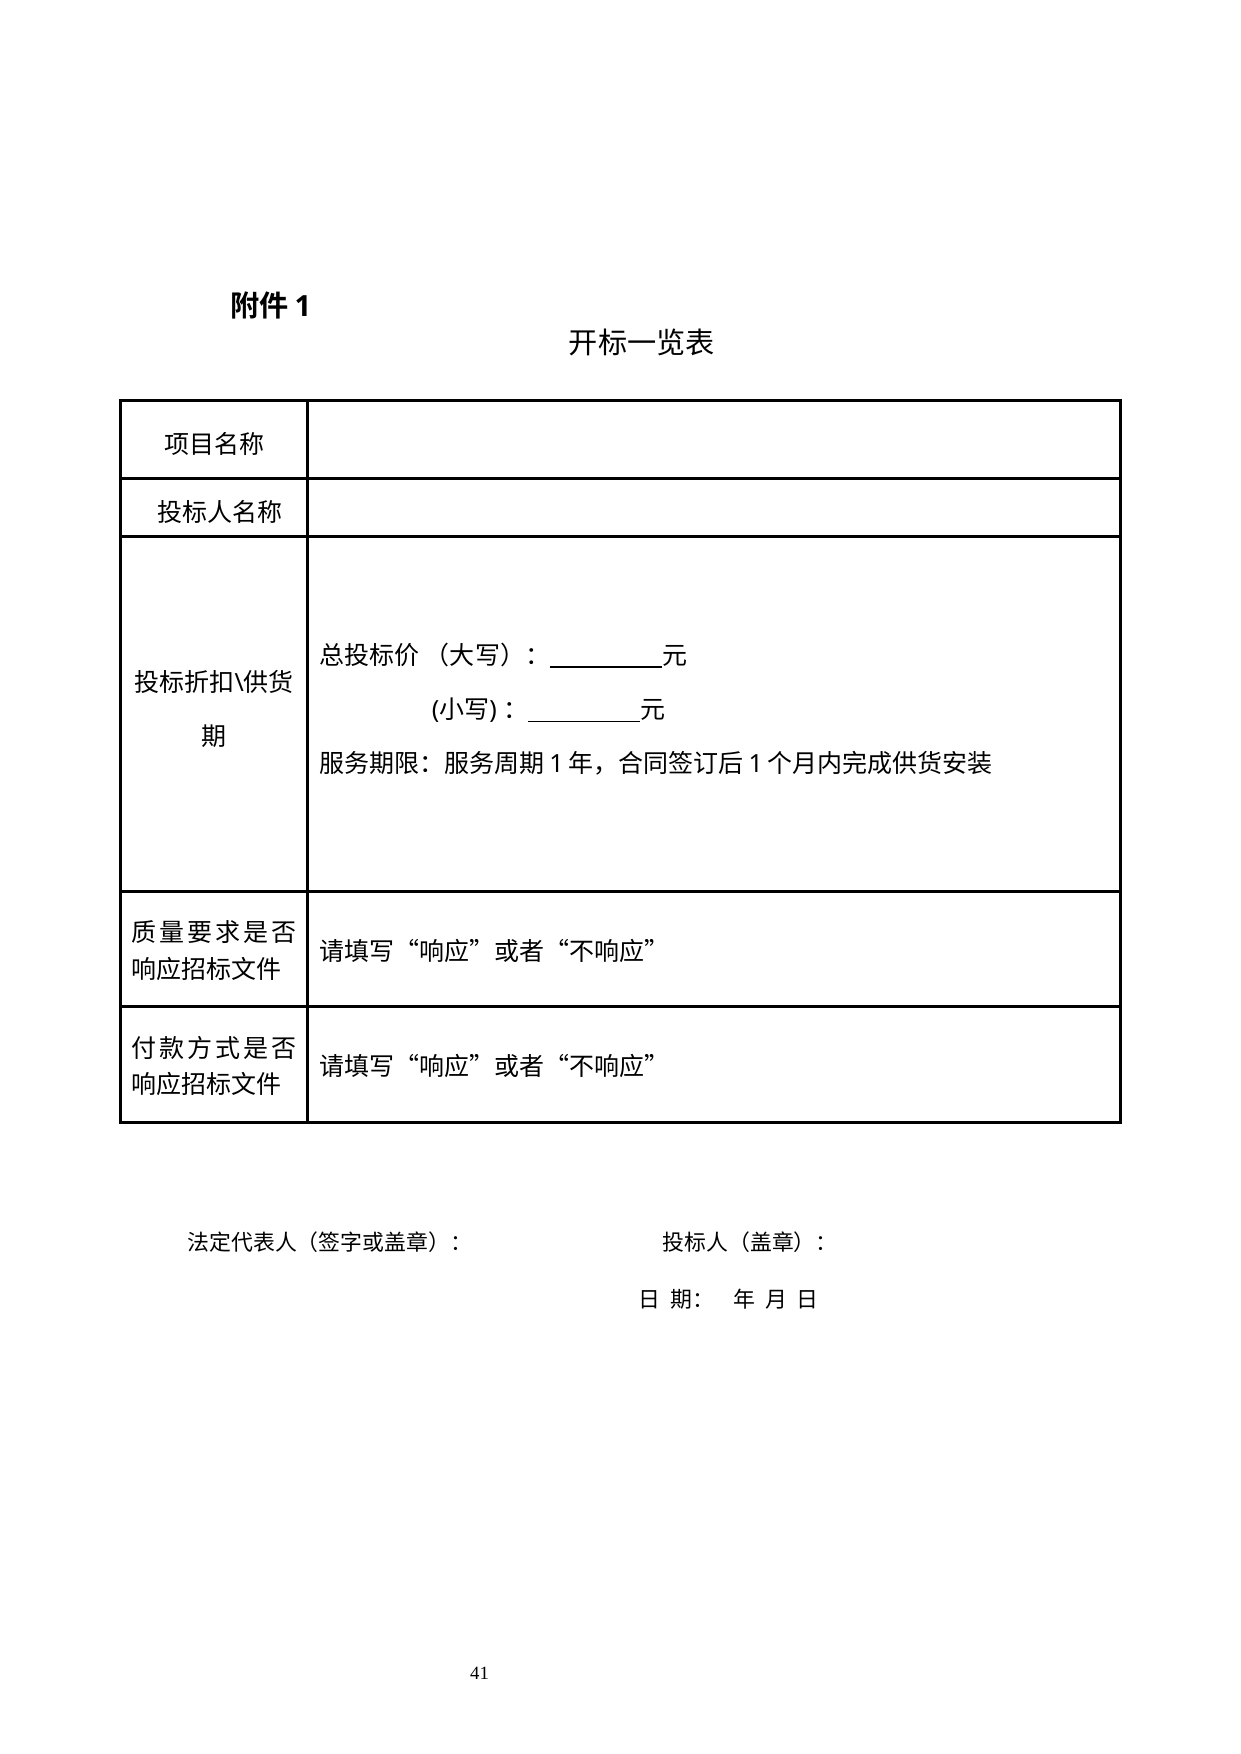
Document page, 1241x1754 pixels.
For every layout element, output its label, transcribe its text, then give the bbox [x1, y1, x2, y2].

text 开标一览表 [187, 324, 1053, 361]
table_cell 付款方式是否响应招标文件 [122, 1008, 306, 1121]
table_cell 总投标价 （大写）： 元 (小写) ： 元 服务期限：服务周期1年，合同签订后1个月内完成供货安装 [309, 538, 1119, 890]
table_cell 投标折扣\供货期 [122, 538, 306, 890]
text 日 期： 年 月 日 [187, 1282, 1053, 1313]
table_header [309, 402, 1119, 477]
table_header 项目名称 [122, 402, 306, 477]
table_cell 请填写“响应”或者“不响应” [309, 1008, 1119, 1121]
table_cell 请填写“响应”或者“不响应” [309, 893, 1119, 1005]
text 附件1 [187, 286, 1053, 324]
table_cell [309, 480, 1119, 535]
table_cell 投标人名称 [122, 480, 306, 535]
text 法定代表人（签字或盖章）： 投标人（盖章）： [187, 1219, 1053, 1257]
table_cell 质量要求是否响应招标文件 [122, 893, 306, 1005]
